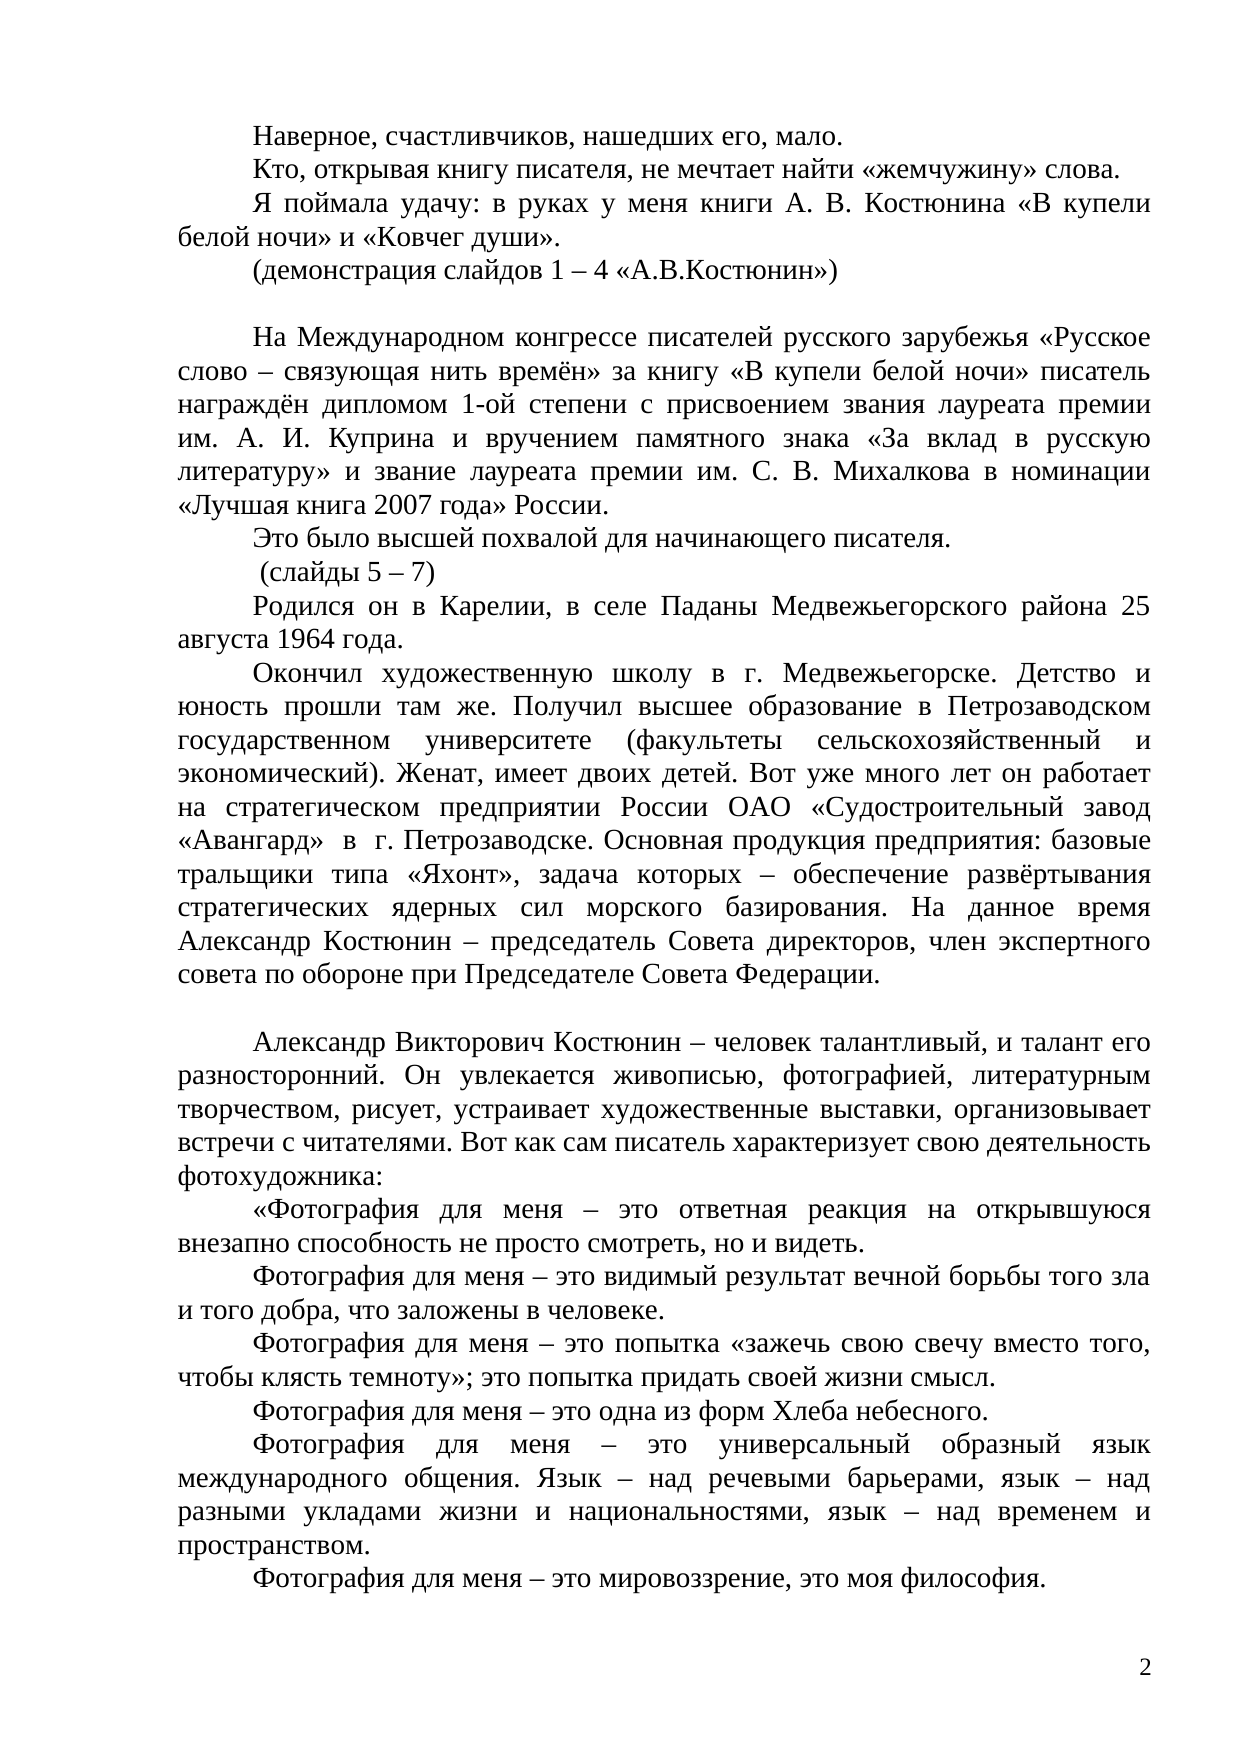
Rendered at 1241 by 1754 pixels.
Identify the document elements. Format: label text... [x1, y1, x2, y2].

text Фотография для меня – это универсальный образный язык международного общения. Язык – над речевыми барьерами, язык – над разными укладами жизни и национальностями, язык – над временем и пространством. [177, 1426, 1152, 1560]
text Александр Викторович Костюнин – человек талантливый, и талант его разносторонний. Он увлекается живописью, фотографией, литературным творчеством, рисует, устраивает художественные выставки, организовывает встречи с читателями. Вот как сам писатель характеризует свою деятельность фотохудожника: [177, 1024, 1152, 1191]
text (слайды 5 – 7) [177, 554, 1152, 588]
text Это было высшей похвалой для начинающего писателя. [177, 521, 1152, 554]
text Фотография для меня – это попытка «зажечь свою свечу вместо того, чтобы клясть темноту»; это попытка придать своей жизни смысл. [177, 1326, 1152, 1393]
subtitle На Международном конгрессе писателей русского зарубежья «Русское слово – связующая нить времён» за книгу «В купели белой ночи» писатель награждён дипломом 1-ой степени с присвоением звания лауреата премии им. А. И. Куприна и вручением памятного знака «За вклад в русскую литературу» и звание лауреата премии им. С. В. Михалкова в номинации «Лучшая книга 2007 года» России. [177, 319, 1152, 521]
text Фотография для меня – это одна из форм Хлеба небесного. [177, 1393, 1152, 1426]
text «Фотография для меня – это ответная реакция на открывшуюся внезапно способность не просто смотреть, но и видеть. [177, 1191, 1152, 1258]
text Фотография для меня – это видимый результат вечной борьбы того зла и того добра, что заложены в человеке. [177, 1258, 1152, 1326]
text Кто, открывая книгу писателя, не мечтает найти «жемчужину» слова. [177, 152, 1152, 185]
text Фотография для меня – это мировоззрение, это моя философия. [177, 1560, 1152, 1594]
text (демонстрация слайдов 1 – 4 «А.В.Костюнин») [177, 252, 1152, 286]
text Окончил художественную школу в г. Медвежьегорске. Детство и юность прошли там же. Получил высшее образование в Петрозаводском государственном университете (факультеты сельскохозяйственный и экономический). Женат, имеет двоих детей. Вот уже много лет он работает на стратегическом предприятии России ОАО «Судостроительный завод «Авангард» в г. Петрозаводске. Основная продукция предприятия: базовые тральщики типа «Яхонт», задача которых – обеспечение развёртывания стратегических ядерных сил морского базирования. На данное время Александр Костюнин – председатель Совета директоров, член экспертного совета по обороне при Председателе Совета Федерации. [177, 655, 1152, 990]
text Родился он в Карелии, в селе Паданы Медвежьегорского района 25 августа 1964 года. [177, 588, 1152, 655]
text Я поймала удачу: в руках у меня книги А. В. Костюнина «В купели белой ночи» и «Ковчег души». [177, 185, 1152, 252]
text Наверное, счастливчиков, нашедших его, мало. [177, 118, 1152, 152]
